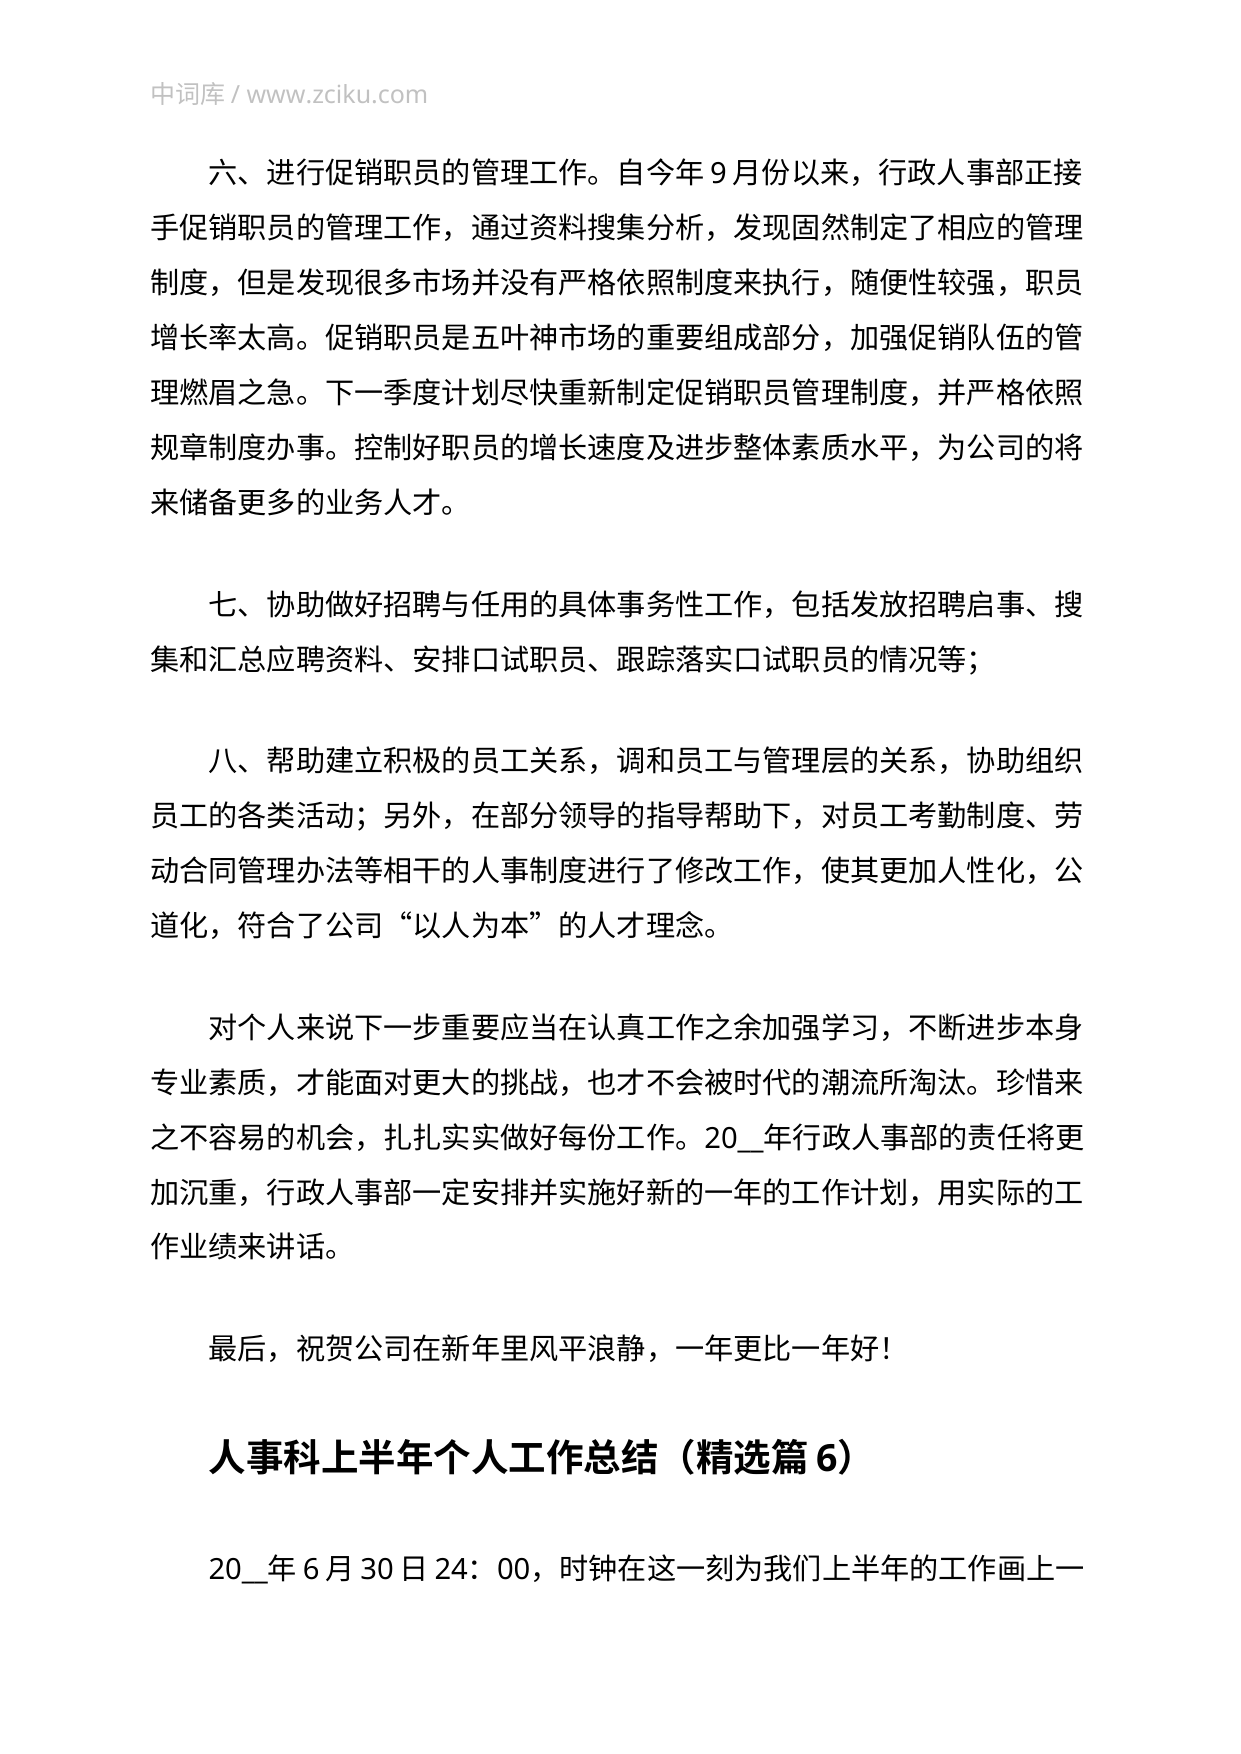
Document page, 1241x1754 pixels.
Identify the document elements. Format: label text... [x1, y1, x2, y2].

text 人事科上半年个人工作总结（精选篇6） [150, 1428, 1090, 1482]
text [150, 1545, 1090, 1588]
text 对个人来说下一步重要应当在认真工作之余加强学习，不断进步本身专业素质，才能面对更大的挑战，也才不会被时代的潮流所淘汰。珍惜来之不容易的机会，扎扎实实做好每份工作。20__年行政人事部的责任将更加沉重，行政人事部一定安排并实施好新的一年的工作计划，用实际的工作业绩来讲话。 [150, 1004, 1090, 1266]
text 七、协助做好招聘与任用的具体事务性工作，包括发放招聘启事、搜集和汇总应聘资料、安排口试职员、跟踪落实口试职员的情况等； [150, 581, 1090, 678]
text 最后，祝贺公司在新年里风平浪静，一年更比一年好！ [150, 1326, 1090, 1368]
text 六、进行促销职员的管理工作。自今年9月份以来，行政人事部正接手促销职员的管理工作，通过资料搜集分析，发现固然制定了相应的管理制度，但是发现很多市场并没有严格依照制度来执行，随便性较强，职员增长率太高。促销职员是五叶神市场的重要组成部分，加强促销队伍的管理燃眉之急。下一季度计划尽快重新制定促销职员管理制度，并严格依照规章制度办事。控制好职员的增长速度及进步整体素质水平，为公司的将来储备更多的业务人才。 [150, 150, 1090, 522]
text 八、帮助建立积极的员工关系，调和员工与管理层的关系，协助组织员工的各类活动；另外，在部分领导的指导帮助下，对员工考勤制度、劳动合同管理办法等相干的人事制度进行了修改工作，使其更加人性化，公道化，符合了公司“以人为本”的人才理念。 [150, 738, 1090, 945]
